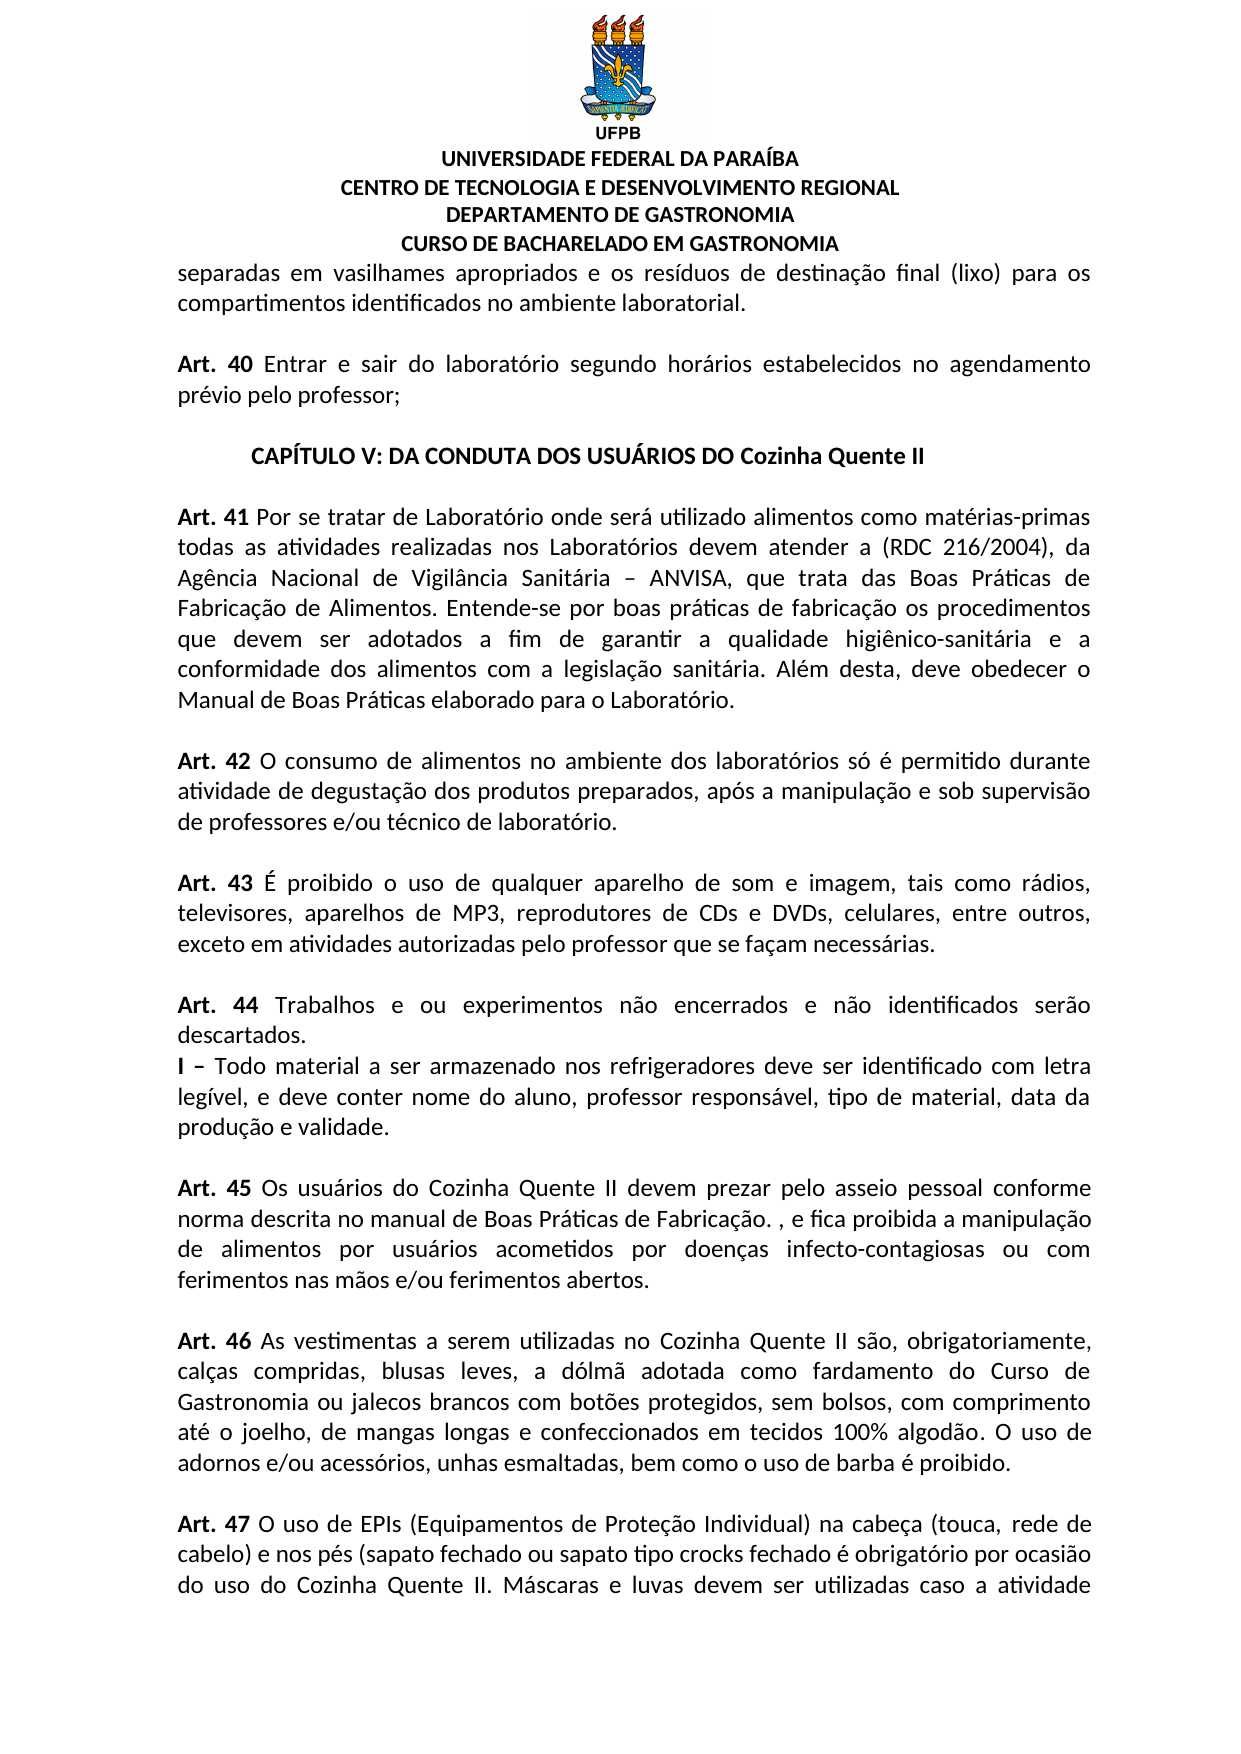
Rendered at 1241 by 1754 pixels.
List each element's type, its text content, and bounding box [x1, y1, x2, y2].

text Art. 41 Por se tratar de Laboratório onde será utilizado alimentos como matérias-primas todas as atividades realizadas nos Laboratórios devem atender a (RDC 216/2004), da Agência Nacional de Vigilância Sanitária – ANVISA, que trata das Boas Práticas de Fabricação de Alimentos. Entende-se por boas práticas de fabricação os procedimentos que devem ser adotados a fim de garantir a qualidade higiênico-sanitária e a conformidade dos alimentos com a legislação sanitária. Além desta, deve obedecer o Manual de Boas Práticas elaborado para o Laboratório. [177, 501, 1092, 714]
text Art. 45 Os usuários do Cozinha Quente II devem prezar pelo asseio pessoal conforme norma descrita no manual de Boas Práticas de Fabricação. , e fica proibida a manipulação de alimentos por usuários acometidos por doenças infecto-contagiosas ou com ferimentos nas mãos e/ou ferimentos abertos. [177, 1172, 1092, 1294]
picture [531, 11, 710, 145]
text Art. 46 As vestimentas a serem utilizadas no Cozinha Quente II são, obrigatoriamente, calças compridas, blusas leves, a dólmã adotada como fardamento do Curso de Gastronomia ou jalecos brancos com botões protegidos, sem bolsos, com comprimento até o joelho, de mangas longas e confeccionados em tecidos 100% algodão. O uso de adornos e/ou acessórios, unhas esmaltadas, bem como o uso de barba é proibido. [177, 1325, 1092, 1477]
text Art. 42 O consumo de alimentos no ambiente dos laboratórios só é permitido durante atividade de degustação dos produtos preparados, após a manipulação e sob supervisão de professores e/ou técnico de laboratório. [177, 745, 1092, 837]
text I – Todo material a ser armazenado nos refrigeradores deve ser identificado com letra legível, e deve conter nome do aluno, professor responsável, tipo de material, data da produção e validade. [177, 1050, 1092, 1142]
text CAPÍTULO V: DA CONDUTA DOS USUÁRIOS DO Cozinha Quente II [177, 440, 1092, 470]
text Art. 40 Entrar e sair do laboratório segundo horários estabelecidos no agendamento prévio pelo professor; [177, 348, 1092, 409]
text Art. 44 Trabalhos e ou experimentos não encerrados e não identificados serão descartados. [177, 989, 1092, 1050]
text Art. 43 É proibido o uso de qualquer aparelho de som e imagem, tais como rádios, televisores, aparelhos de MP3, reprodutores de CDs e DVDs, celulares, entre outros, exceto em atividades autorizadas pelo professor que se façam necessárias. [177, 867, 1092, 959]
